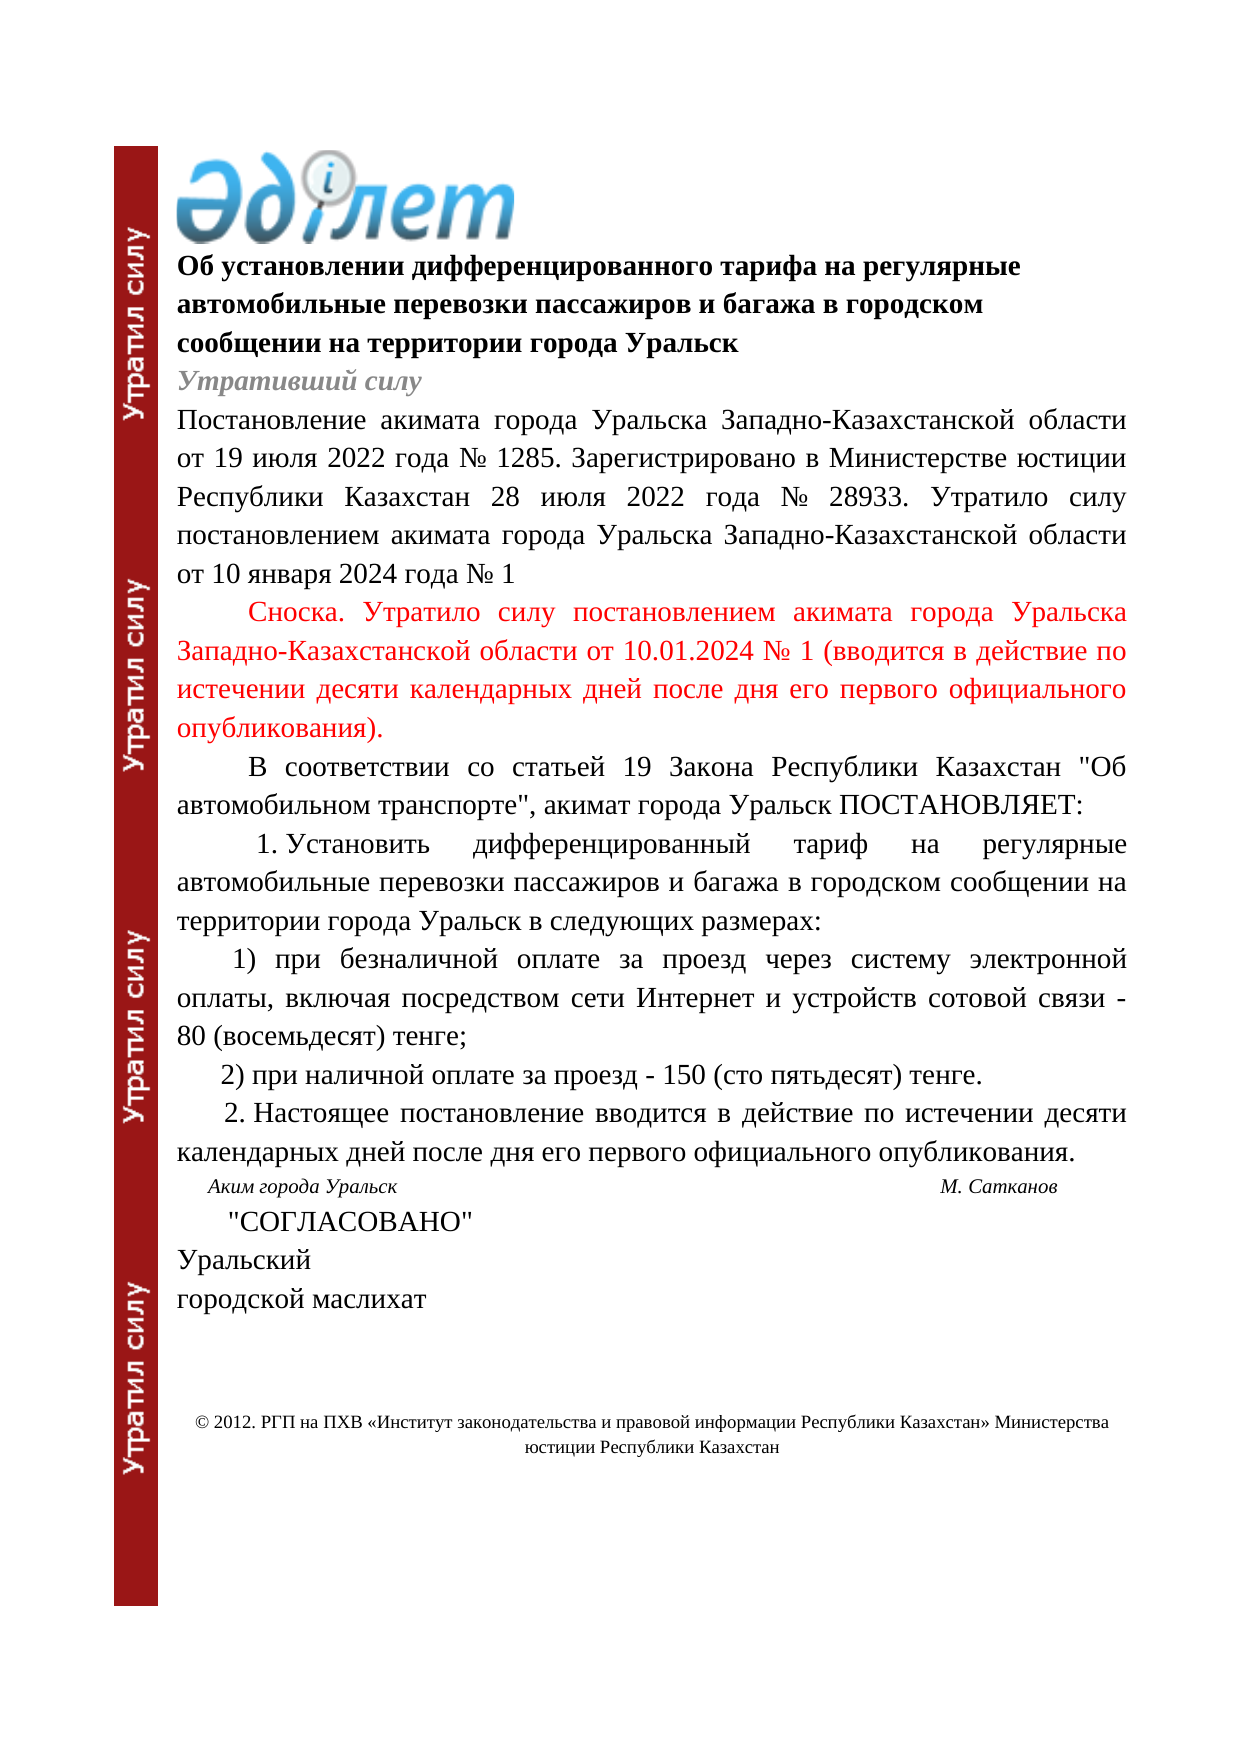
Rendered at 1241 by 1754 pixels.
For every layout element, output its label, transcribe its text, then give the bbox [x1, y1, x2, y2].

text © 2012. РГП на ПХВ «Институт законодательства и правовой информации Республики Казахстан» Министерства юстиции Республики Казахстан [112, 1411, 1128, 1457]
text "СОГЛАСОВАНО" [112, 1204, 1128, 1237]
text В соответствии со статьей 19 Закона Республики Казахстан "Об автомобильном транспорте", акимат города Уральск ПОСТАНОВЛЯЕТ: [112, 749, 1128, 821]
picture [176, 150, 515, 244]
picture [114, 1314, 158, 1411]
table_header Аким города Уральск [101, 1173, 939, 1204]
text 1) при безналичной оплате за проезд через систему электронной оплаты, включая посредством сети Интернет и устройств сотовой связи - 80 (восемьдесят) тенге; [112, 941, 1128, 1052]
picture [114, 397, 158, 402]
picture [114, 1168, 158, 1173]
picture [114, 1091, 158, 1096]
picture [114, 146, 158, 248]
picture [114, 358, 158, 363]
picture [114, 1052, 158, 1057]
text Уральский [112, 1242, 1128, 1276]
text Сноска. Утратило силу постановлением акимата города Уральска Западно-Казахстанской области от 10.01.2024 № 1 (вводится в действие по истечении десяти календарных дней после дня его первого официального опубликования). [112, 594, 1128, 744]
picture [114, 821, 158, 826]
picture [114, 1237, 158, 1242]
picture [114, 936, 158, 941]
table_header М. Сатканов [939, 1173, 1240, 1204]
text 1. Установить дифференцированный тариф на регулярные автомобильные перевозки пассажиров и багажа в городском сообщении на территории города Уральск в следующих размерах: [112, 826, 1128, 936]
picture [114, 589, 158, 594]
picture [114, 1457, 158, 1606]
text городской маслихат [112, 1281, 1128, 1314]
text 2) при наличной оплате за проезд - 150 (сто пятьдесят) тенге. [112, 1057, 1128, 1091]
text Об установлении дифференцированного тарифа на регулярные автомобильные перевозки пассажиров и багажа в городском сообщении на территории города Уральск [112, 248, 1128, 358]
picture [114, 1276, 158, 1281]
picture [114, 744, 158, 749]
text 2. Настоящее постановление вводится в действие по истечении десяти календарных дней после дня его первого официального опубликования. [112, 1096, 1128, 1168]
text Постановление акимата города Уральска Западно-Казахстанской области от 19 июля 2022 года № 1285. Зарегистрировано в Министерстве юстиции Республики Казахстан 28 июля 2022 года № 28933. Утратило силу постановлением акимата города Уральска Западно-Казахстанской области от 10 января 2024 года № 1 [112, 402, 1128, 589]
text Утративший силу [112, 363, 1128, 397]
